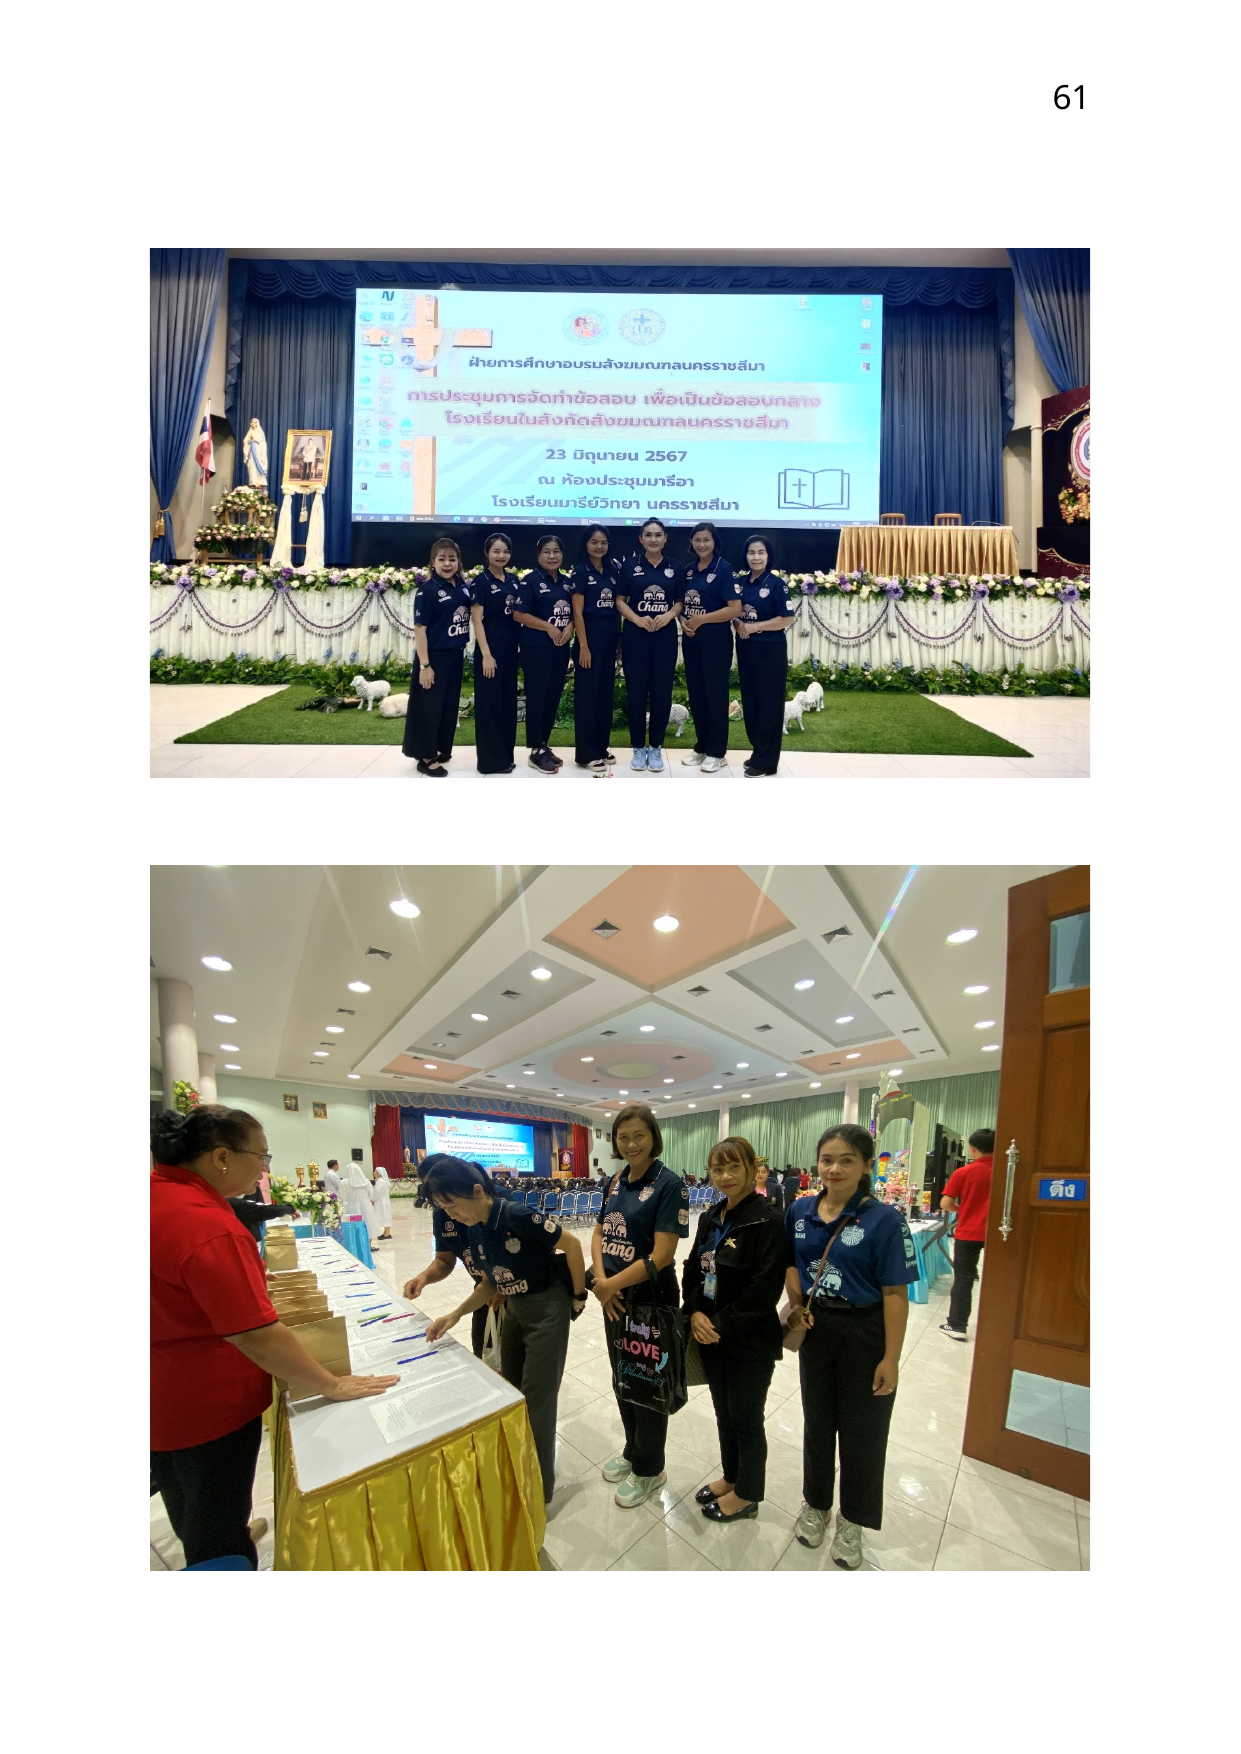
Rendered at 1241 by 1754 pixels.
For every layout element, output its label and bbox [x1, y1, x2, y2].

picture [149, 248, 1091, 778]
picture [150, 865, 1091, 1571]
